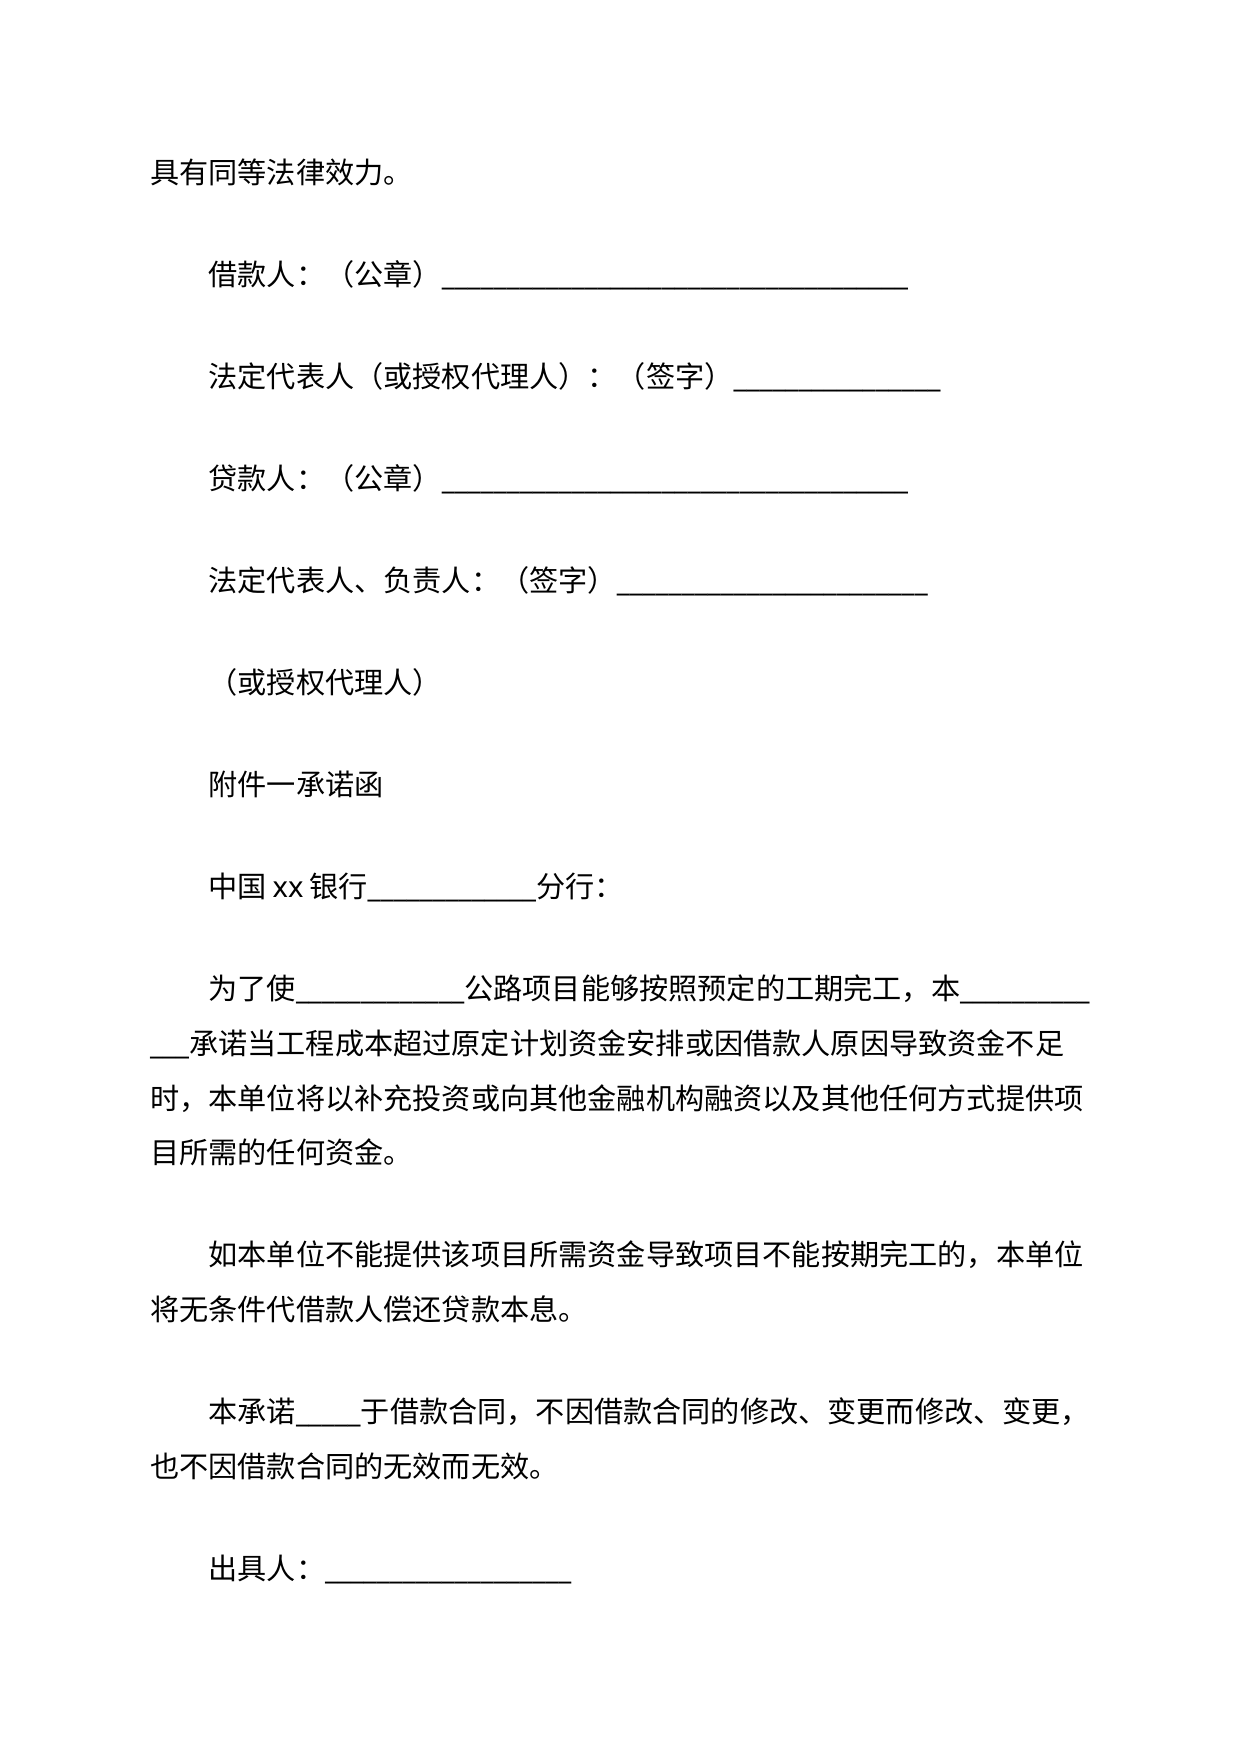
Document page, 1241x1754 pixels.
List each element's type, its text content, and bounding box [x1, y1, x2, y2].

text （或授权代理人） [150, 660, 1090, 702]
text 为了使_____________公路项目能够按照预定的工期完工，本_____________承诺当工程成本超过原定计划资金安排或因借款人原因导致资金不足时，本单位将以补充投资或向其他金融机构融资以及其他任何方式提供项目所需的任何资金。 [150, 965, 1090, 1172]
text 附件一承诺函 [150, 761, 1090, 804]
text 本承诺_____于借款合同，不因借款合同的修改、变更而修改、变更，也不因借款合同的无效而无效。 [150, 1388, 1090, 1486]
text 借款人：（公章）____________________________________ [150, 252, 1090, 294]
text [150, 150, 1090, 192]
text 法定代表人、负责人：（签字）________________________ [150, 558, 1090, 600]
text 贷款人：（公章）____________________________________ [150, 456, 1090, 498]
text 中国xx银行_____________分行： [150, 863, 1090, 906]
text 法定代表人（或授权代理人）：（签字）________________ [150, 354, 1090, 396]
text 出具人：___________________ [150, 1545, 1090, 1588]
text 如本单位不能提供该项目所需资金导致项目不能按期完工的，本单位将无条件代借款人偿还贷款本息。 [150, 1232, 1090, 1329]
